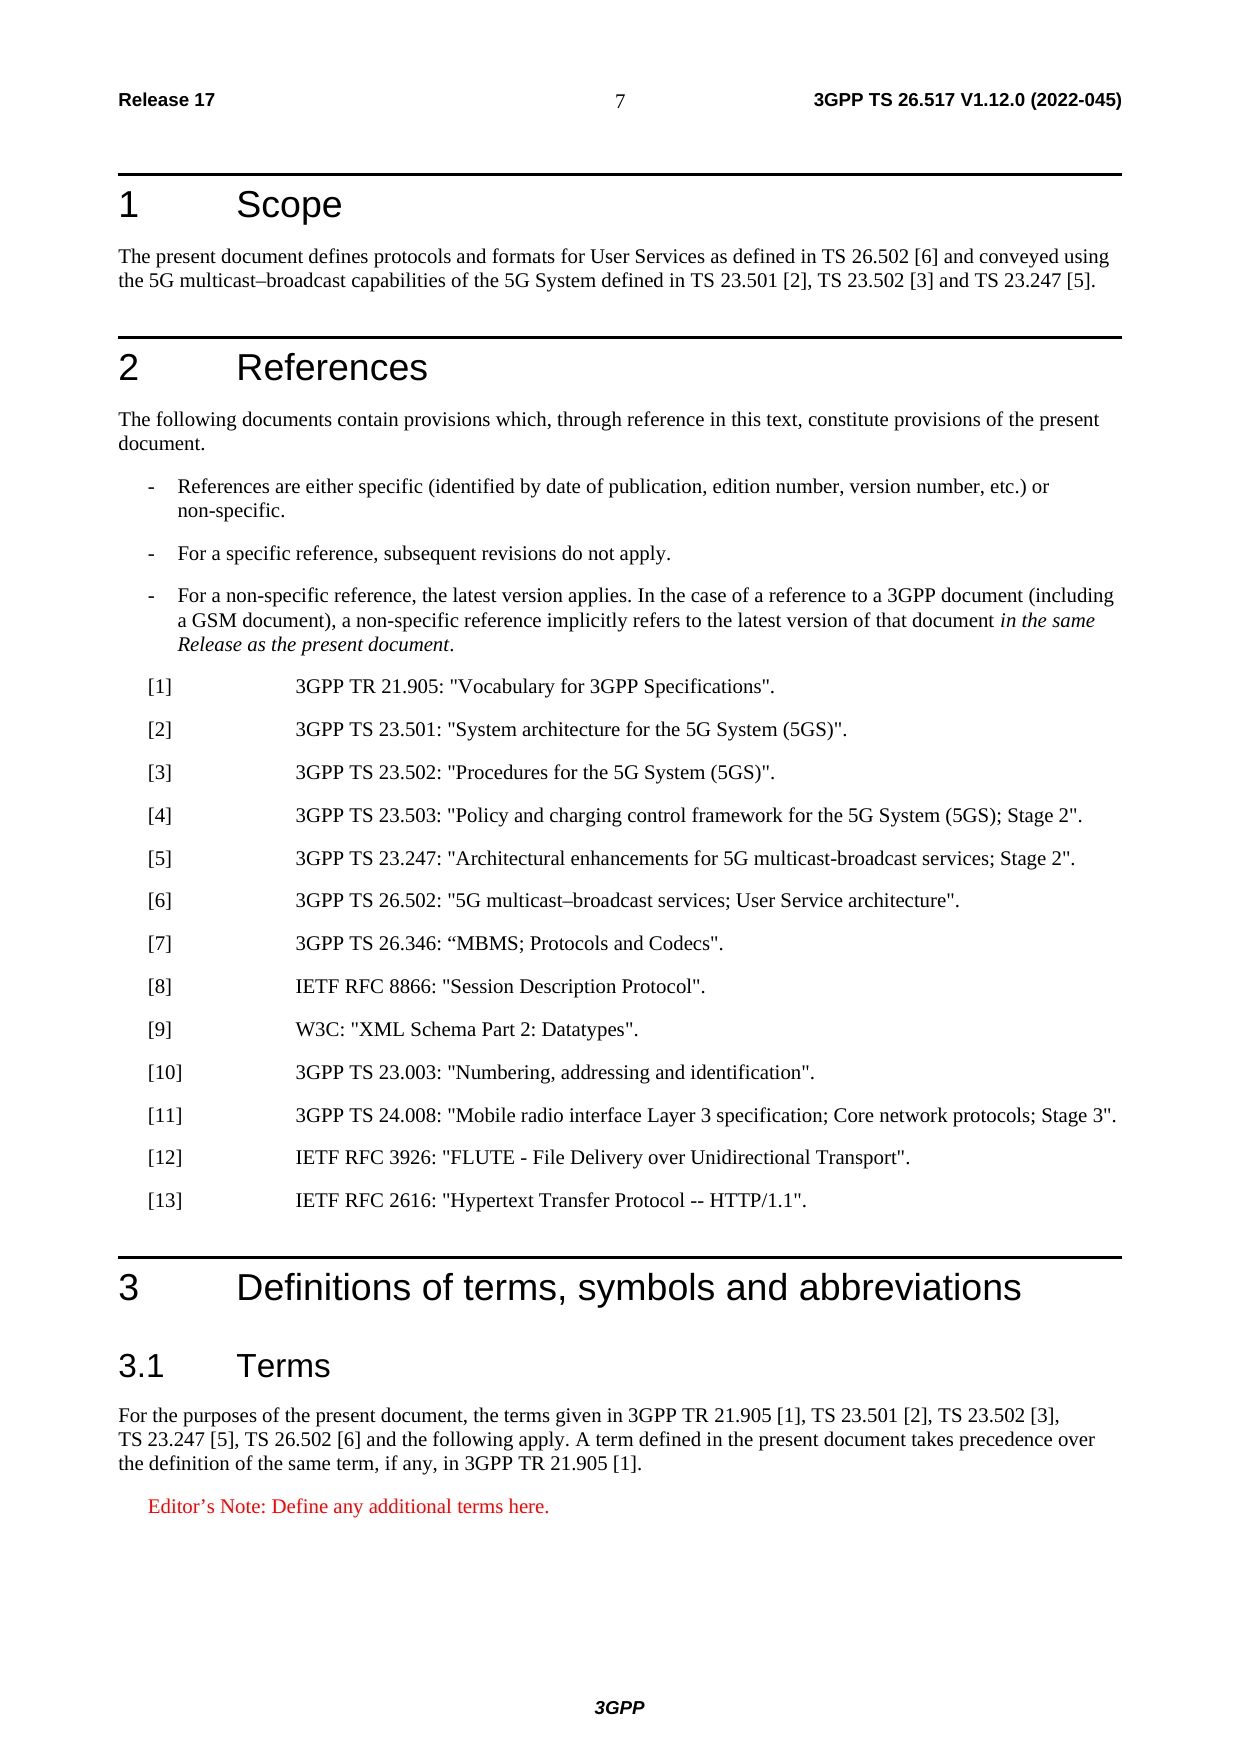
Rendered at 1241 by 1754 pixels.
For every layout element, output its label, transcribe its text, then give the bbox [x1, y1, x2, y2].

text The following documents contain provisions which, through reference in this text, constitute provisions of the present document. [118, 407, 1122, 455]
text [8] IETF RFC 8866: "Session Description Protocol". [148, 974, 1122, 998]
text [3] 3GPP TS 23.502: "Procedures for the 5G System (5GS)". [148, 760, 1122, 784]
subtitle 3 Definitions of terms, symbols and abbreviations [118, 1259, 1122, 1308]
text [4] 3GPP TS 23.503: "Policy and charging control framework for the 5G System (5GS); Stage 2". [148, 803, 1122, 827]
text [2] 3GPP TS 23.501: "System architecture for the 5G System (5GS)". [148, 717, 1122, 741]
text For the purposes of the present document, the terms given in 3GPP TR 21.905 [1], TS 23.501 [2], TS 23.502 [3], TS 23.247 [5], TS 26.502 [6] and the following apply. A term defined in the present document takes precedence over the definition of the same term, if any, in 3GPP TR 21.905 [1]. [118, 1403, 1122, 1475]
text - References are either specific (identified by date of publication, edition number, version number, etc.) or non-specific. [148, 474, 1122, 522]
subtitle 3.1 Terms [118, 1346, 1122, 1384]
text - For a specific reference, subsequent revisions do not apply. [148, 541, 1122, 565]
subtitle 1 Scope [118, 176, 1122, 225]
subtitle 2 References [118, 339, 1122, 388]
text [6] 3GPP TS 26.502: "5G multicast–broadcast services; User Service architecture". [148, 888, 1122, 912]
text [1] 3GPP TR 21.905: "Vocabulary for 3GPP Specifications". [148, 674, 1122, 698]
text [9] W3C: "XML Schema Part 2: Datatypes". [148, 1017, 1122, 1041]
text [7] 3GPP TS 26.346: “MBMS; Protocols and Codecs". [148, 931, 1122, 955]
text [5] 3GPP TS 23.247: "Architectural enhancements for 5G multicast-broadcast services; Stage 2". [148, 846, 1122, 870]
text - For a non-specific reference, the latest version applies. In the case of a reference to a 3GPP document (including a GSM document), a non-specific reference implicitly refers to the latest version of that document in the same Release as the present document. [148, 583, 1122, 656]
text [10] 3GPP TS 23.003: "Numbering, addressing and identification". [148, 1060, 1122, 1084]
text The present document defines protocols and formats for User Services as defined in TS 26.502 [6] and conveyed using the 5G multicast–broadcast capabilities of the 5G System defined in TS 23.501 [2], TS 23.502 [3] and TS 23.247 [5]. [118, 244, 1122, 292]
text [11] 3GPP TS 24.008: "Mobile radio interface Layer 3 specification; Core network protocols; Stage 3". [148, 1102, 1122, 1127]
